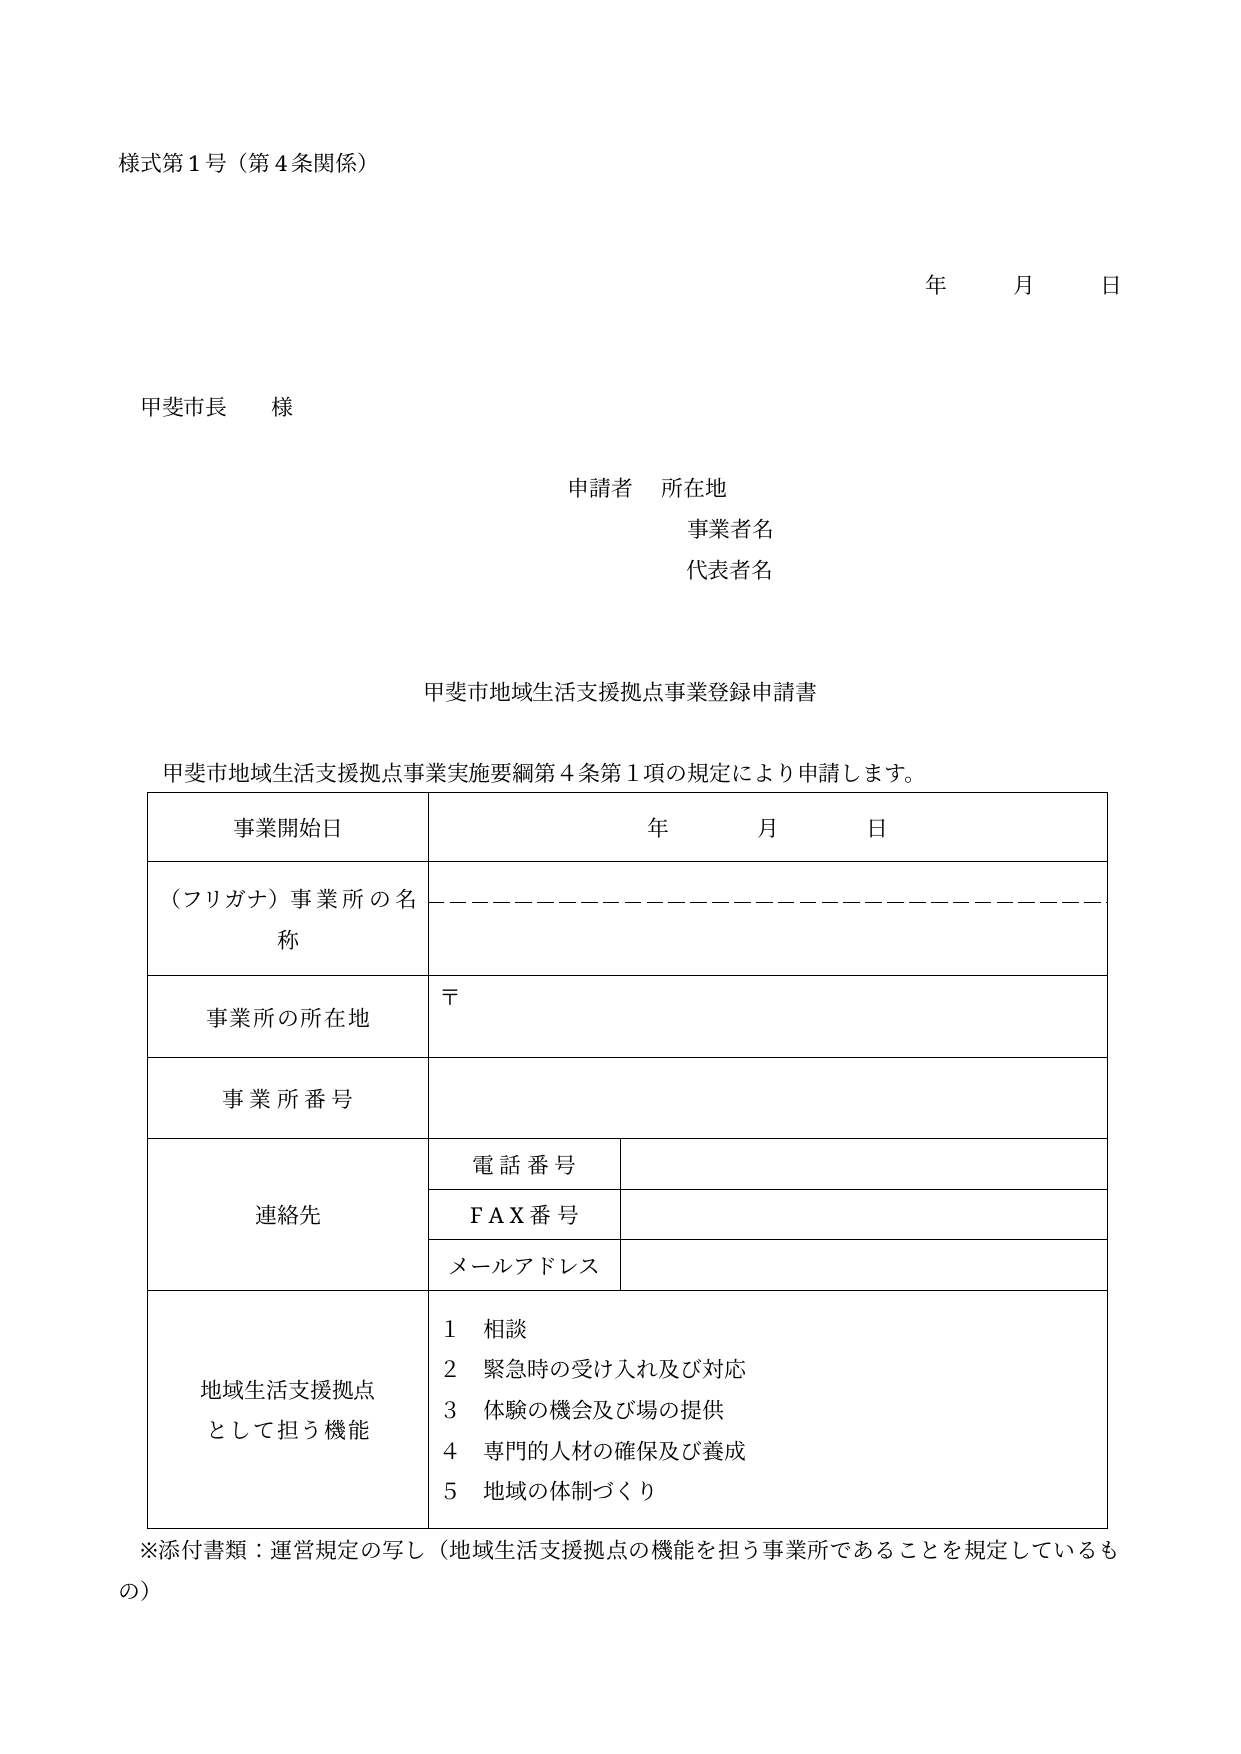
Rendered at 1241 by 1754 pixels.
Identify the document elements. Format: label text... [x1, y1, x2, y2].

table_cell [429, 862, 1107, 902]
text 様式第1号（第4条関係） [118, 142, 1122, 183]
table_header 年 月 日 [429, 793, 1107, 861]
text ※添付書類：運営規定の写し（地域生活支援拠点の機能を担う事業所であることを規定しているもの） [118, 1529, 1122, 1610]
text 事業者名 [118, 508, 1034, 548]
table_cell 電 話 番 号 [429, 1139, 620, 1189]
table_cell メールアドレス [429, 1240, 620, 1289]
table_cell １ 相談 ２ 緊急時の受け入れ及び対応 ３ 体験の機会及び場の提供 ４ 専門的人材の確保及び養成 ５ 地域の体制づくり [429, 1291, 1107, 1528]
table_cell F A X 番 号 [429, 1190, 620, 1239]
text 年 月 日 [118, 264, 1122, 304]
table_cell 〒 [429, 976, 1107, 1057]
table_header 事業開始日 [148, 793, 428, 861]
text 甲斐市長 様 [118, 386, 1034, 426]
text 甲斐市地域生活支援拠点事業実施要綱第４条第１項の規定により申請します。 [148, 751, 1107, 792]
text 甲斐市地域生活支援拠点事業登録申請書 [118, 670, 1122, 711]
table_cell 事業所の所在地 [148, 976, 428, 1057]
text 代表者名 [118, 548, 1137, 589]
table_cell [621, 1240, 1107, 1289]
table_cell 事業所番号 [148, 1058, 428, 1138]
table_cell （フリガナ）事業所の名称 [148, 862, 428, 975]
table_cell [621, 1190, 1107, 1239]
table_cell 連絡先 [148, 1139, 428, 1289]
table_cell [429, 1058, 1107, 1138]
table_cell [621, 1139, 1107, 1189]
table_cell 地域生活支援拠点 として担う機能 [148, 1291, 428, 1528]
table_cell [429, 902, 1107, 975]
text 申請者 所在地 [118, 467, 1034, 508]
